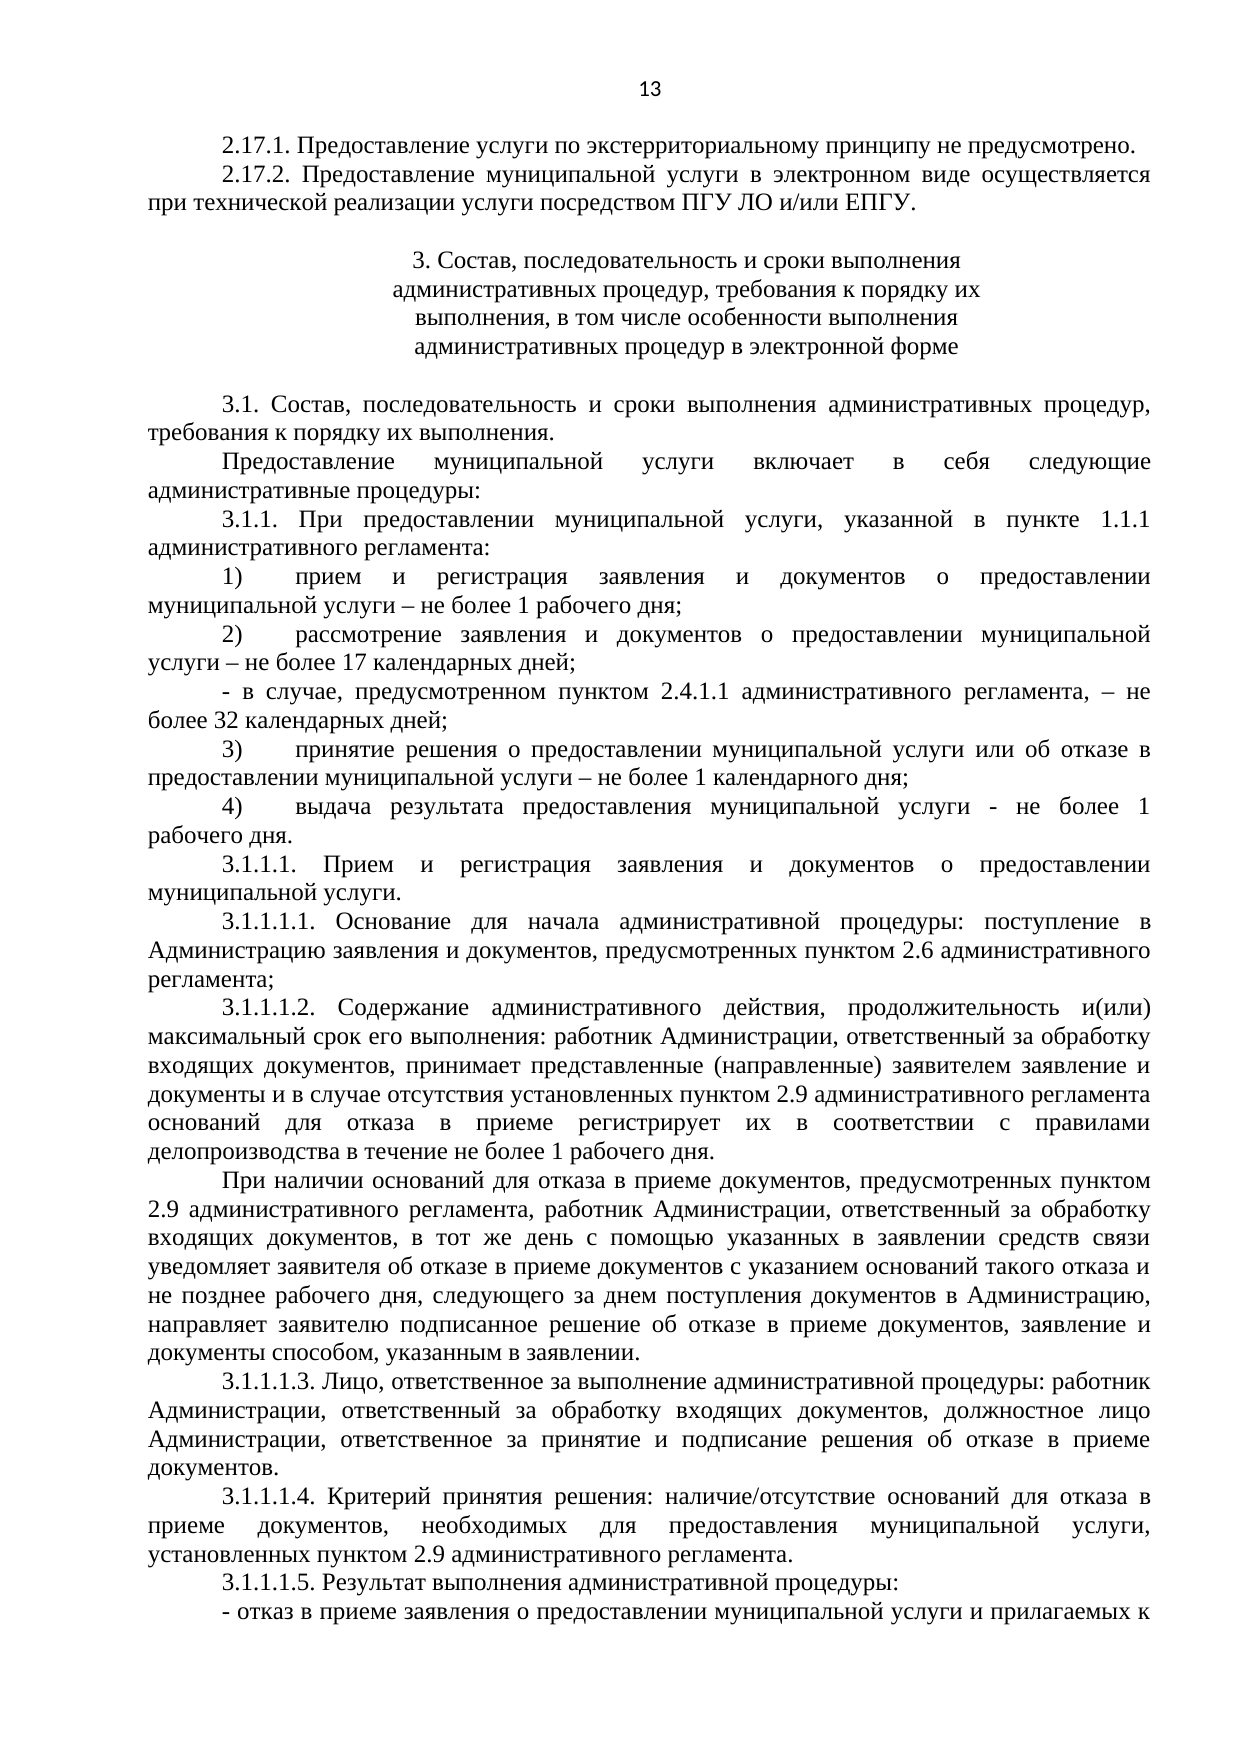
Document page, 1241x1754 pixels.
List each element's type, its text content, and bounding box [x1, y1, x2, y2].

text 3) принятие решения о предоставлении муниципальной услуги или об отказе в предоставлении муниципальной услуги – не более 1 календарного дня; [148, 734, 1152, 791]
text 1) прием и регистрация заявления и документов о предоставлении муниципальной услуги – не более 1 рабочего дня; [148, 561, 1152, 619]
text 4) выдача результата предоставления муниципальной услуги - не более 1 рабочего дня. [148, 791, 1152, 849]
text 3. Состав, последовательность и сроки выполнения [148, 245, 1152, 274]
text 3.1.1.1.5. Результат выполнения административной процедуры: [148, 1567, 1152, 1596]
text 3.1.1.1.1. Основание для начала административной процедуры: поступление в Администрацию заявления и документов, предусмотренных пунктом 2.6 административного регламента; [148, 906, 1152, 992]
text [148, 1596, 1152, 1625]
text 3.1.1.1. Прием и регистрация заявления и документов о предоставлении муниципальной услуги. [148, 849, 1152, 906]
text 3.1.1.1.3. Лицо, ответственное за выполнение административной процедуры: работник Администрации, ответственный за обработку входящих документов, должностное лицо Администрации, ответственное за принятие и подписание решения об отказе в приеме документов. [148, 1366, 1152, 1481]
text административных процедур, требования к порядку их [148, 274, 1152, 302]
text 2) рассмотрение заявления и документов о предоставлении муниципальной услуги – не более 17 календарных дней; [148, 619, 1152, 676]
text 3.1.1. При предоставлении муниципальной услуги, указанной в пункте 1.1.1 административного регламента: [148, 504, 1152, 561]
text 3.1.1.1.2. Содержание административного действия, продолжительность и(или) максимальный срок его выполнения: работник Администрации, ответственный за обработку входящих документов, принимает представленные (направленные) заявителем заявление и документы и в случае отсутствия установленных пунктом 2.9 административного регламента оснований для отказа в приеме регистрирует их в соответствии с правилами делопроизводства в течение не более 1 рабочего дня. [148, 992, 1152, 1165]
text 3.1. Состав, последовательность и сроки выполнения административных процедур, требования к порядку их выполнения. [148, 389, 1152, 446]
text Предоставление муниципальной услуги включает в себя следующие административные процедуры: [148, 446, 1152, 504]
text административных процедур в электронной форме [148, 331, 1152, 360]
text 2.17.2. Предоставление муниципальной услуги в электронном виде осуществляется при технической реализации услуги посредством ПГУ ЛО и/или ЕПГУ. [148, 159, 1152, 216]
text 3.1.1.1.4. Критерий принятия решения: наличие/отсутствие оснований для отказа в приеме документов, необходимых для предоставления муниципальной услуги, установленных пунктом 2.9 административного регламента. [148, 1481, 1152, 1567]
text 2.17.1. Предоставление услуги по экстерриториальному принципу не предусмотрено. [148, 130, 1152, 159]
text - в случае, предусмотренном пунктом 2.4.1.1 административного регламента, – не более 32 календарных дней; [148, 676, 1152, 734]
text При наличии оснований для отказа в приеме документов, предусмотренных пунктом 2.9 административного регламента, работник Администрации, ответственный за обработку входящих документов, в тот же день с помощью указанных в заявлении средств связи уведомляет заявителя об отказе в приеме документов с указанием оснований такого отказа и не позднее рабочего дня, следующего за днем поступления документов в Администрацию, направляет заявителю подписанное решение об отказе в приеме документов, заявление и документы способом, указанным в заявлении. [148, 1165, 1152, 1366]
text выполнения, в том числе особенности выполнения [148, 302, 1152, 331]
